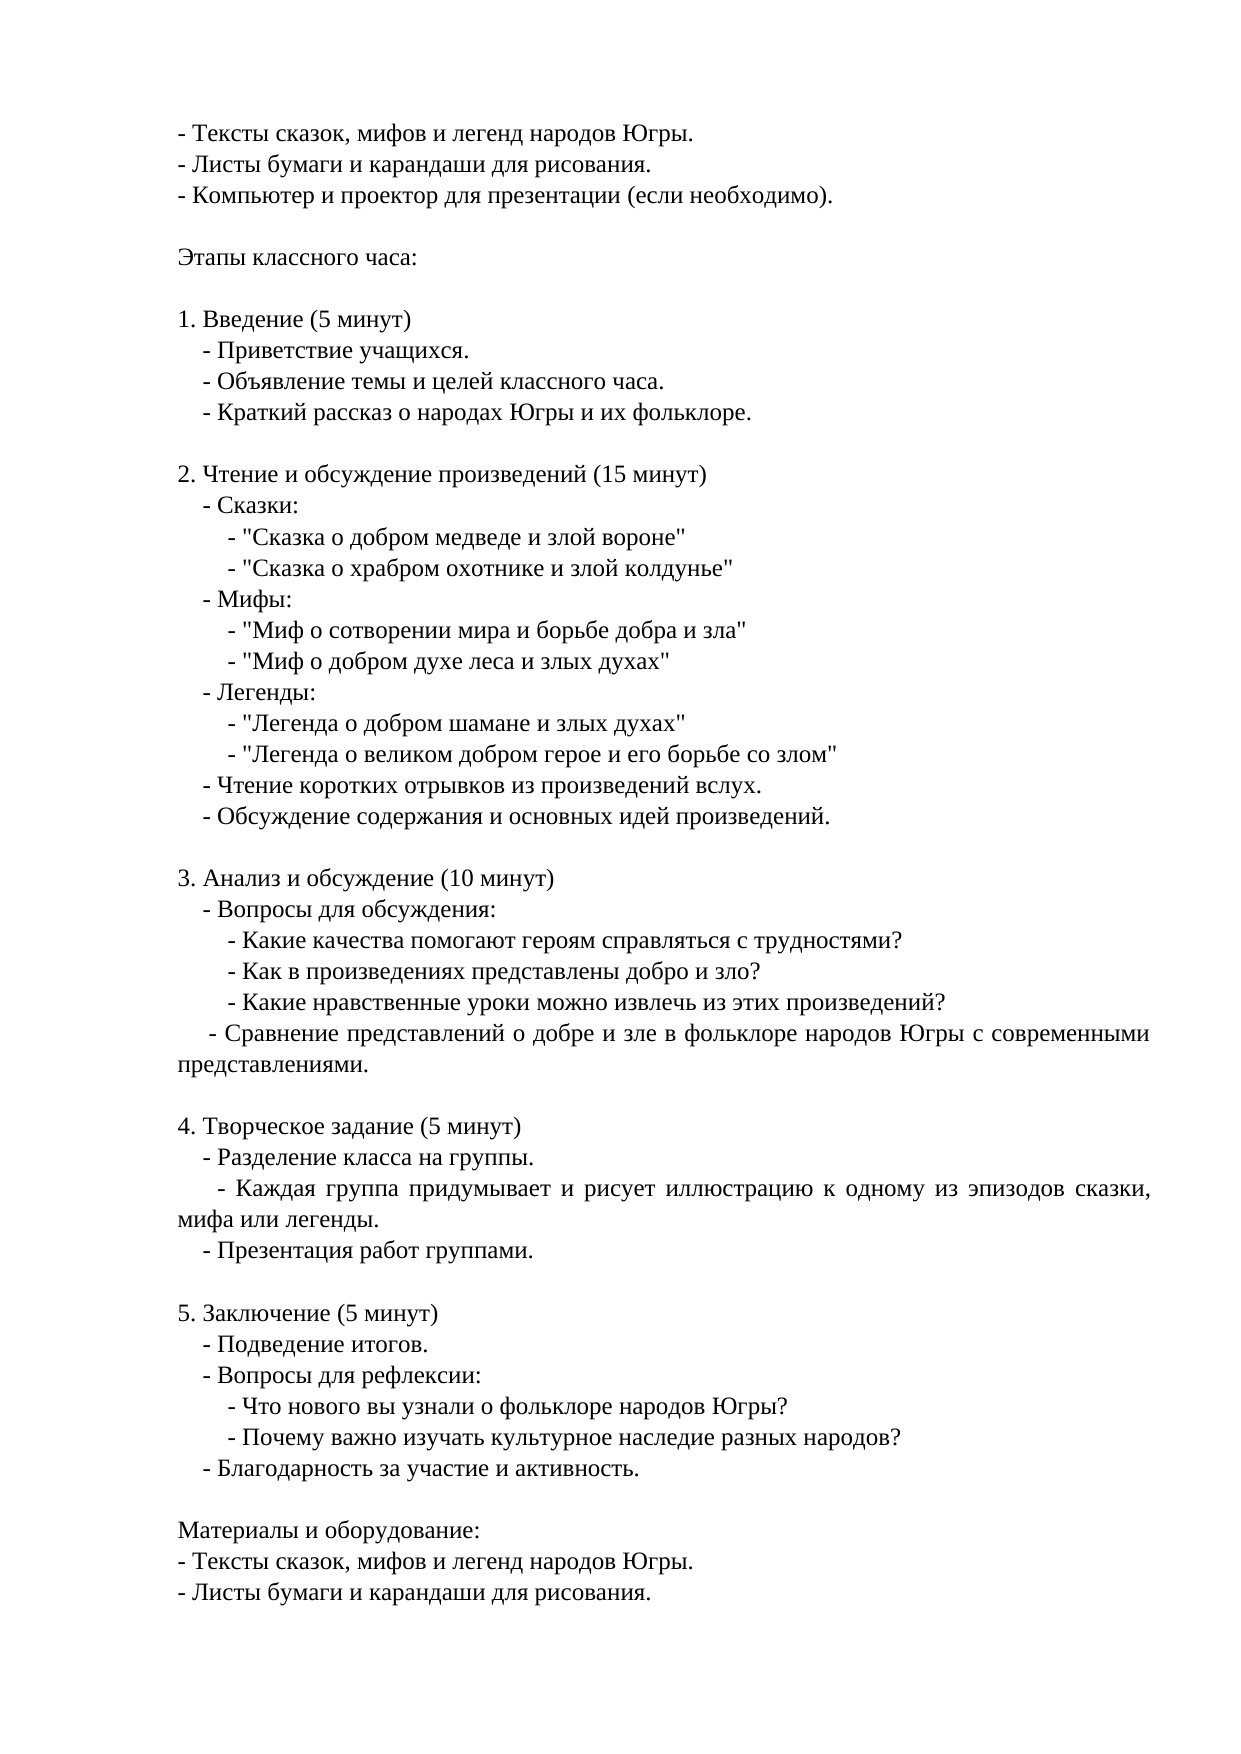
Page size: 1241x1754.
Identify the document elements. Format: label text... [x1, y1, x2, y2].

text Материалы и оборудование: [177, 1515, 1152, 1544]
text - Благодарность за участие и активность. [177, 1453, 1152, 1482]
text - Листы бумаги и карандаши для рисования. [177, 1577, 1152, 1606]
text - Чтение коротких отрывков из произведений вслух. [177, 770, 1152, 799]
text - Компьютер и проектор для презентации (если необходимо). [177, 180, 1152, 209]
text - "Легенда о великом добром герое и его борьбе со злом" [177, 739, 1152, 768]
text 1. Введение (5 минут) [177, 304, 1152, 333]
text - Сравнение представлений о добре и зле в фольклоре народов Югры с современными представлениями. [177, 1018, 1152, 1078]
text - Сказки: [177, 491, 1152, 519]
text - "Сказка о добром медведе и злой вороне" [177, 522, 1152, 550]
text - "Сказка о храбром охотнике и злой колдунье" [177, 553, 1152, 581]
text - Краткий рассказ о народах Югры и их фольклоре. [177, 397, 1152, 426]
text - Презентация работ группами. [177, 1236, 1152, 1264]
text - Листы бумаги и карандаши для рисования. [177, 149, 1152, 178]
text - Подведение итогов. [177, 1329, 1152, 1357]
text - "Миф о добром духе леса и злых духах" [177, 646, 1152, 674]
text - Легенды: [177, 677, 1152, 706]
text - Что нового вы узнали о фольклоре народов Югры? [177, 1391, 1152, 1419]
text Этапы классного часа: [177, 242, 1152, 271]
text - Как в произведениях представлены добро и зло? [177, 956, 1152, 985]
text - "Миф о сотворении мира и борьбе добра и зла" [177, 615, 1152, 643]
text - Вопросы для обсуждения: [177, 894, 1152, 923]
text - Разделение класса на группы. [177, 1142, 1152, 1171]
text - Какие нравственные уроки можно извлечь из этих произведений? [177, 987, 1152, 1016]
text - "Легенда о добром шамане и злых духах" [177, 708, 1152, 737]
text - Почему важно изучать культурное наследие разных народов? [177, 1422, 1152, 1451]
text - Каждая группа придумывает и рисует иллюстрацию к одному из эпизодов сказки, мифа или легенды. [177, 1173, 1152, 1233]
text - Вопросы для рефлексии: [177, 1360, 1152, 1388]
text - Приветствие учащихся. [177, 335, 1152, 364]
text - Тексты сказок, мифов и легенд народов Югры. [177, 118, 1152, 147]
text 2. Чтение и обсуждение произведений (15 минут) [177, 459, 1152, 488]
text 3. Анализ и обсуждение (10 минут) [177, 863, 1152, 892]
text - Тексты сказок, мифов и легенд народов Югры. [177, 1546, 1152, 1575]
text 5. Заключение (5 минут) [177, 1298, 1152, 1326]
text - Объявление темы и целей классного часа. [177, 366, 1152, 395]
text - Мифы: [177, 584, 1152, 612]
text - Какие качества помогают героям справляться с трудностями? [177, 925, 1152, 954]
text - Обсуждение содержания и основных идей произведений. [177, 801, 1152, 830]
text 4. Творческое задание (5 минут) [177, 1111, 1152, 1140]
